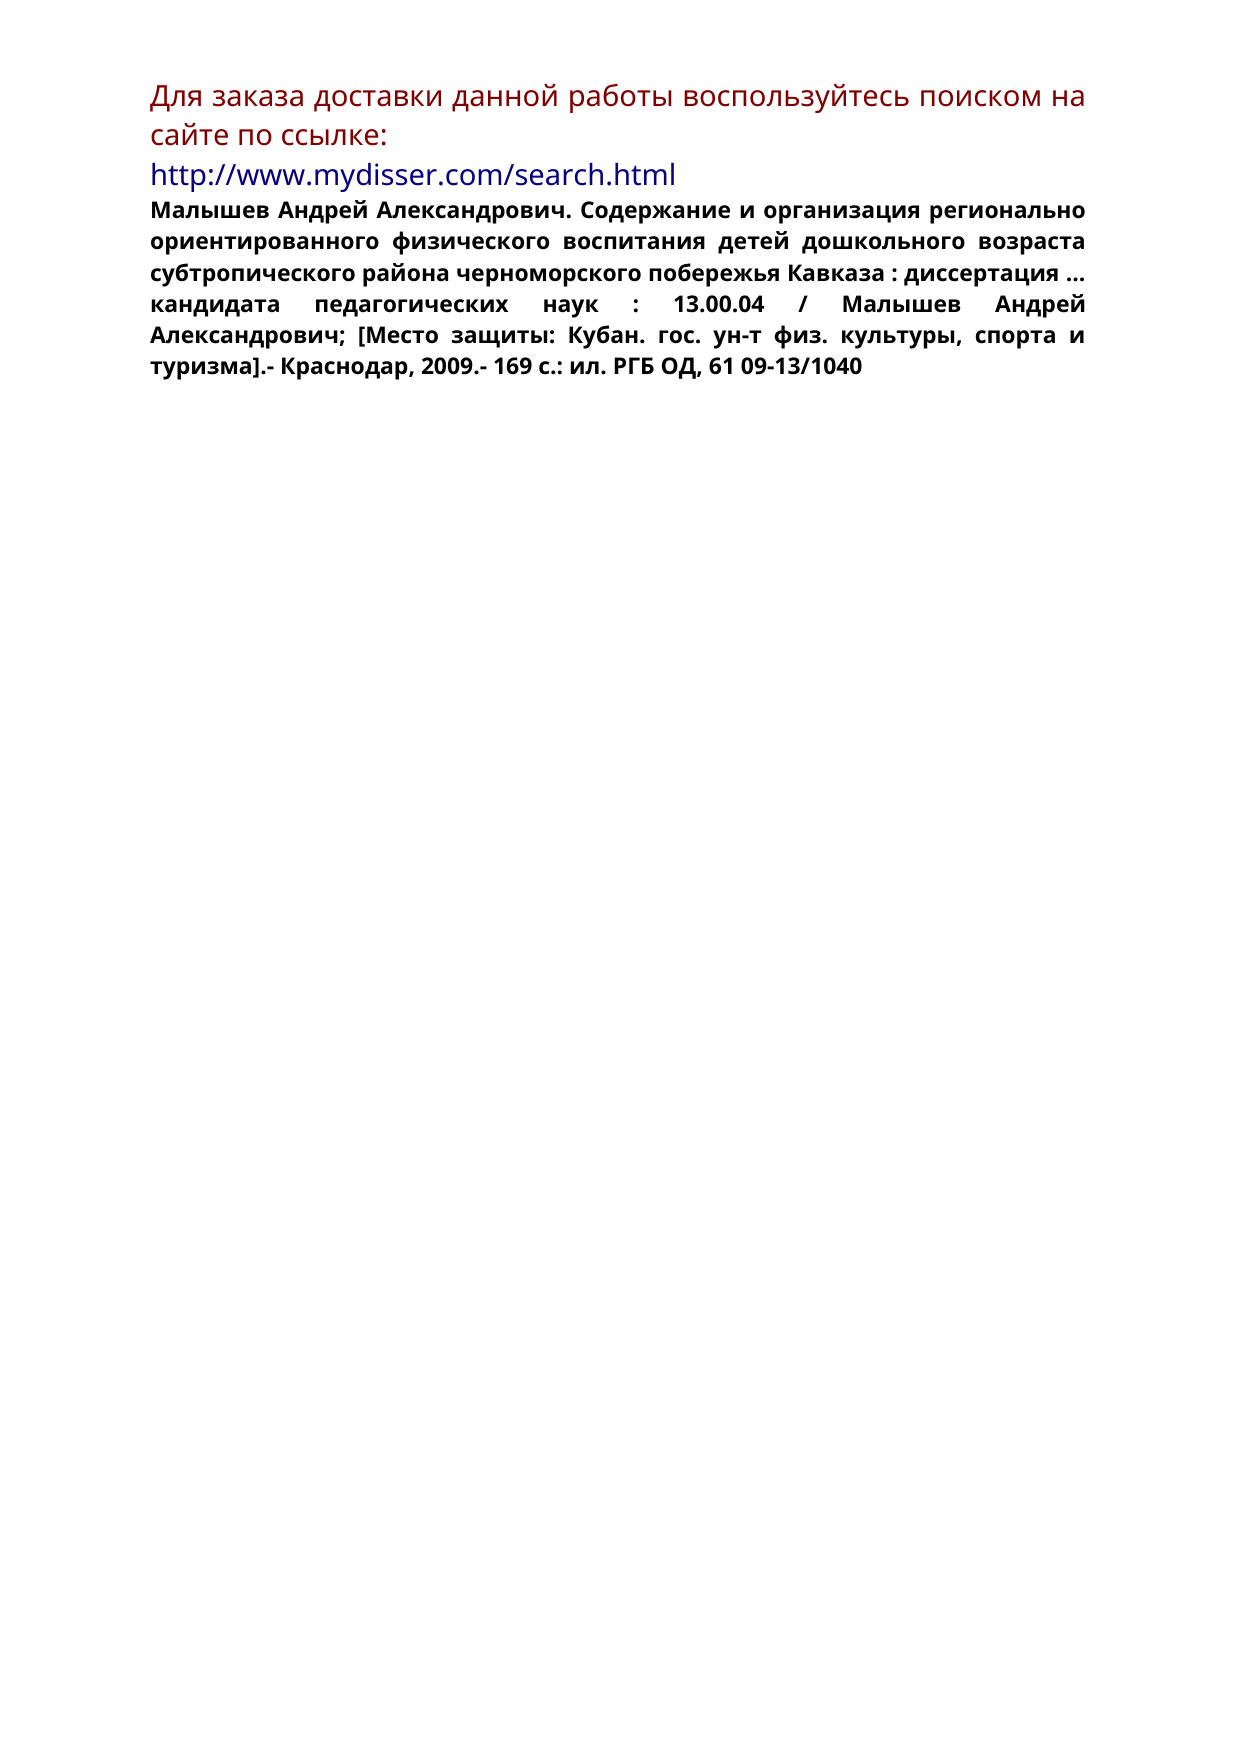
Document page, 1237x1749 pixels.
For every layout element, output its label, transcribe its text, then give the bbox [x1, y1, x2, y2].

text Малышев Андрей Александрович. Содержание и организация регионально ориентированного физического воспитания детей дошкольного возраста субтропического района черноморского побережья Кавказа : диссертация ... кандидата педагогических наук : 13.00.04 / Малышев Андрей Александрович; [Место защиты: Кубан. гос. ун-т физ. культуры, спорта и туризма].- Краснодар, 2009.- 169 с.: ил. РГБ ОД, 61 09-13/1040 [150, 194, 1086, 382]
